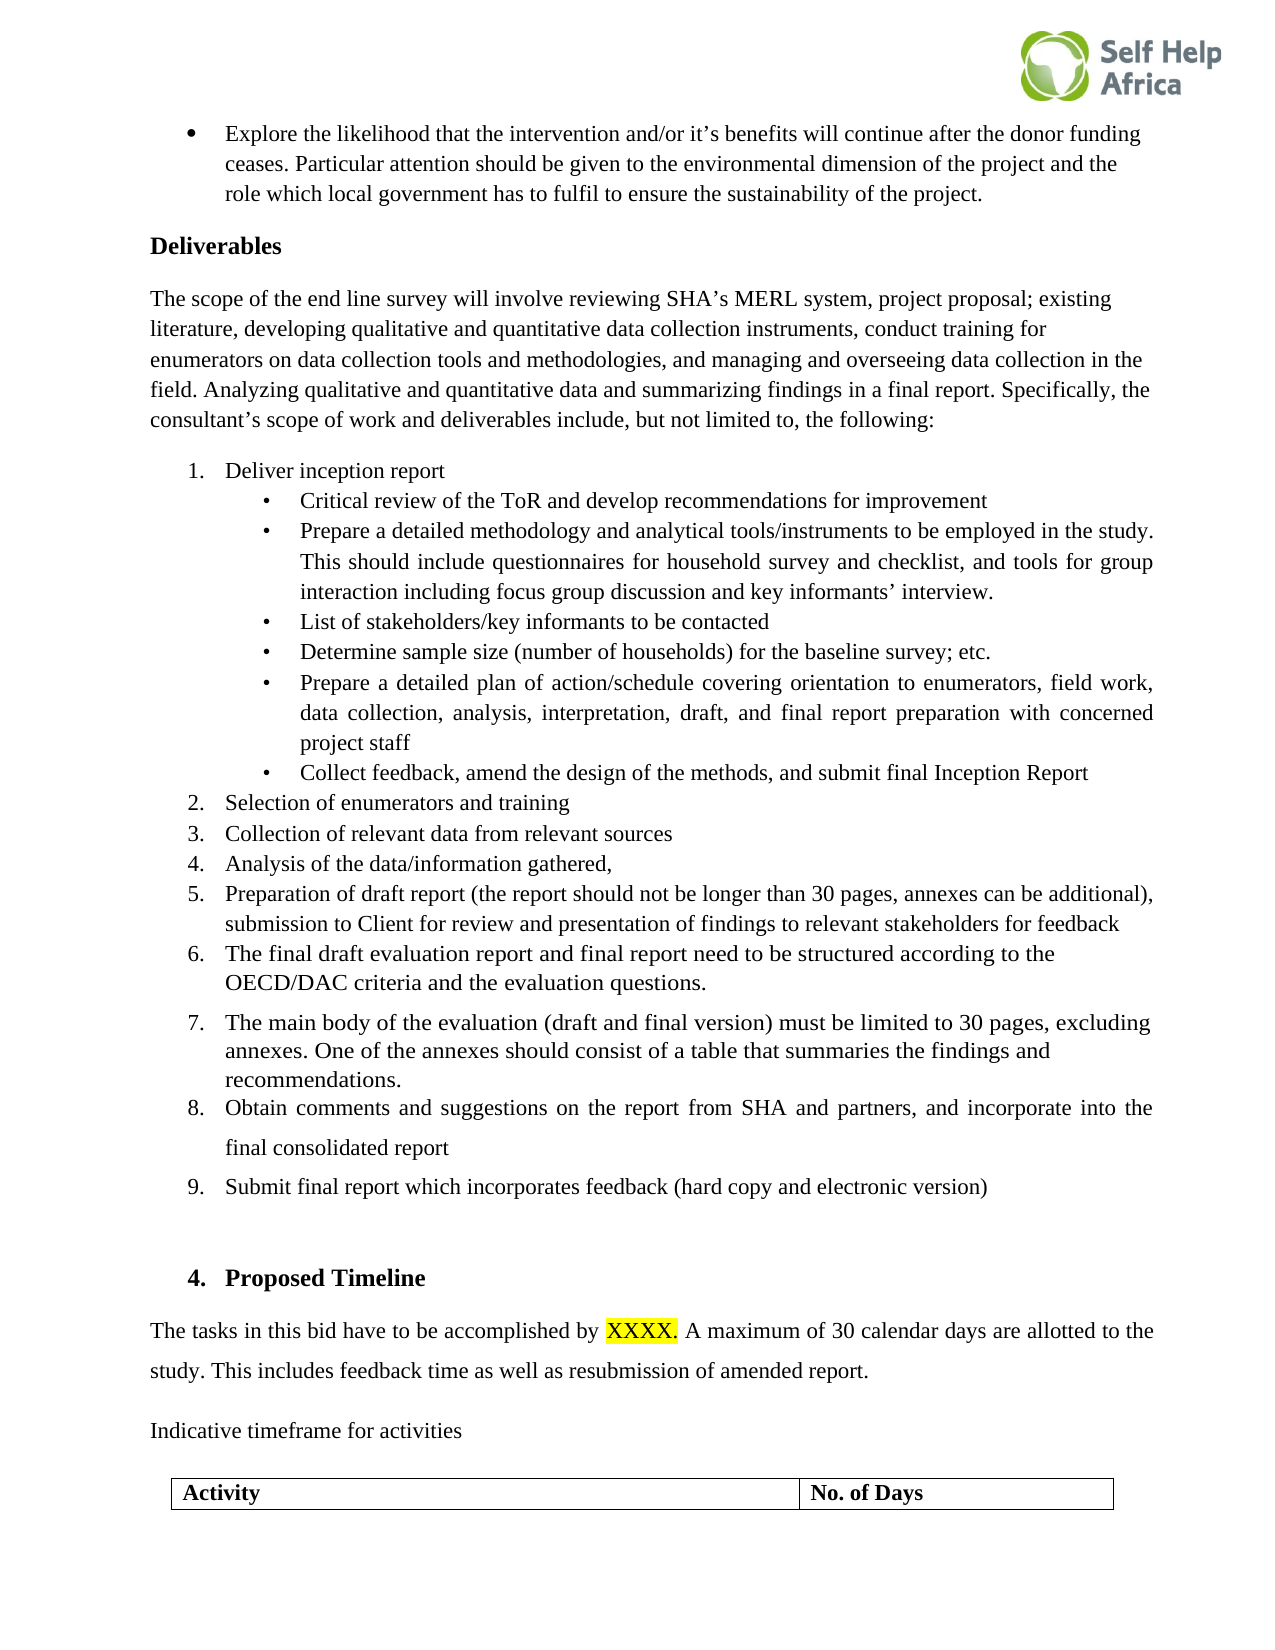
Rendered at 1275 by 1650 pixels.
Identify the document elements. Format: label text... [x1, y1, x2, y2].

list Prepare a detailed methodology and analytical tools/instruments to be employed in the study. This should include questionnaires for household survey and checklist, and tools for group interaction including focus group discussion and key informants’ interview. [262, 518, 1155, 604]
list Critical review of the ToR and develop recommendations for improvement [262, 487, 1155, 514]
list Obtain comments and suggestions on the report from SHA and partners, and incorporate into the final consolidated report [187, 1094, 1155, 1160]
text Deliverables [150, 231, 1155, 260]
list Explore the likelihood that the intervention and/or it’s benefits will continue after the donor funding ceases. Particular attention should be given to the environmental dimension of the project and the role which local government has to fulfil to ensure the sustainability of the project. [187, 120, 1155, 207]
table_header No. of Days [800, 1479, 1113, 1509]
list Prepare a detailed plan of action/schedule covering orientation to enumerators, field work, data collection, analysis, interpretation, draft, and final report preparation with concerned project staff [262, 669, 1155, 755]
list Collect feedback, amend the design of the methods, and submit final Inception Report [262, 759, 1155, 786]
picture [1021, 31, 1222, 101]
text The tasks in this bid have to be accomplished by XXXX. A maximum of 30 calendar days are allotted to the study. This includes feedback time as well as resubmission of amended report. [150, 1317, 1155, 1383]
list Selection of enumerators and training [187, 789, 1155, 816]
list Deliver inception report [187, 457, 1155, 483]
list Preparation of draft report (the report should not be longer than 30 pages, annexes can be additional), submission to Client for review and presentation of findings to relevant stakeholders for feedback [187, 880, 1155, 937]
table_header Activity [172, 1479, 799, 1509]
list The main body of the evaluation (draft and final version) must be limited to 30 pages, excluding annexes. One of the annexes should consist of a table that summaries the findings and recommendations. [187, 1009, 1155, 1092]
text Indicative timeframe for activities [150, 1417, 1155, 1443]
list Analysis of the data/information gathered, [187, 850, 1155, 876]
list Submit final report which incorporates feedback (hard copy and electronic version) [187, 1173, 1155, 1199]
list Collection of relevant data from relevant sources [187, 820, 1155, 846]
list Proposed Timeline [187, 1263, 1155, 1292]
text The scope of the end line survey will involve reviewing SHA’s MERL system, project proposal; existing literature, developing qualitative and quantitative data collection instruments, conduct training for enumerators on data collection tools and methodologies, and managing and overseeing data collection in the field. Analyzing qualitative and quantitative data and summarizing findings in a final report. Specifically, the consultant’s scope of work and deliverables include, but not limited to, the following: [150, 285, 1155, 432]
list List of stakeholders/key informants to be contacted [262, 608, 1155, 634]
list Determine sample size (number of households) for the baseline survey; etc. [262, 638, 1155, 665]
list The final draft evaluation report and final report need to be structured according to the OECD/DAC criteria and the evaluation questions. [187, 941, 1123, 995]
